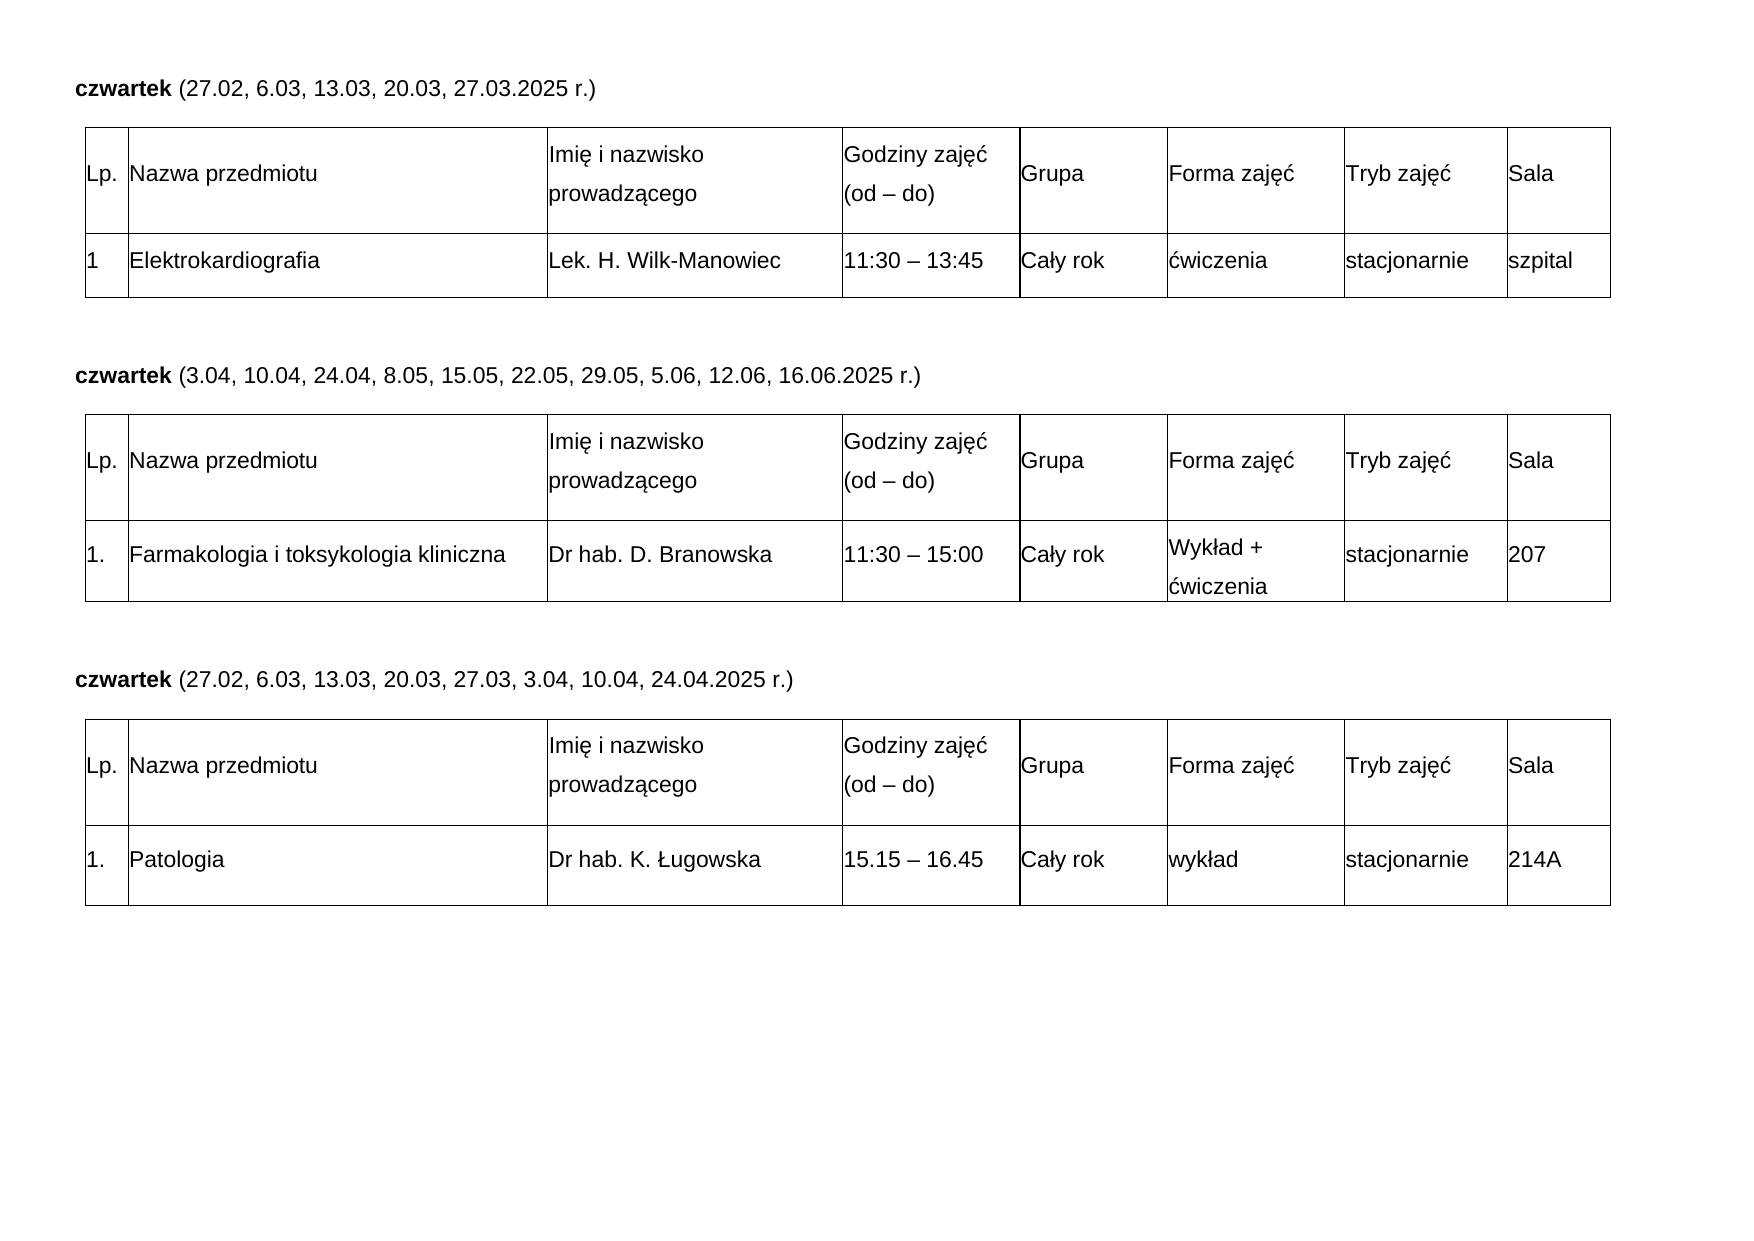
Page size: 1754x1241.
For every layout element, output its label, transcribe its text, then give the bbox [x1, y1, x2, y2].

table_header Godziny zajęć (od – do) [843, 128, 1019, 233]
table_header Forma zajęć [1168, 720, 1344, 824]
table_cell Dr hab. K. Ługowska [548, 826, 842, 905]
subtitle czwartek (3.04, 10.04, 24.04, 8.05, 15.05, 22.05, 29.05, 5.06, 12.06, 16.06.2025 r.) [75, 362, 1679, 388]
table_header Sala [1508, 415, 1610, 520]
table_cell 1. [86, 521, 128, 601]
table_header Sala [1508, 720, 1610, 824]
table_cell stacjonarnie [1345, 521, 1507, 601]
table_header Lp. [86, 128, 128, 233]
table_cell 15.15 – 16.45 [843, 826, 1019, 905]
table_cell 11:30 – 13:45 [843, 234, 1019, 297]
table_cell Lek. H. Wilk-Manowiec [548, 234, 842, 297]
subtitle czwartek (27.02, 6.03, 13.03, 20.03, 27.03.2025 r.) [75, 75, 1679, 101]
table_header Lp. [86, 415, 128, 520]
subtitle czwartek (27.02, 6.03, 13.03, 20.03, 27.03, 3.04, 10.04, 24.04.2025 r.) [75, 666, 1679, 693]
table_cell Farmakologia i toksykologia kliniczna [129, 521, 547, 601]
table_header Imię i nazwisko prowadzącego [548, 720, 842, 824]
table_header Godziny zajęć (od – do) [843, 720, 1019, 824]
table_header Godziny zajęć (od – do) [843, 415, 1019, 520]
table_cell Cały rok [1021, 234, 1167, 297]
table_header Forma zajęć [1168, 415, 1344, 520]
table_cell wykład [1168, 826, 1344, 905]
table_header Imię i nazwisko prowadzącego [548, 128, 842, 233]
table_cell ćwiczenia [1168, 234, 1344, 297]
table_header Nazwa przedmiotu [129, 720, 547, 824]
table_cell 1 [86, 234, 128, 297]
table_header Grupa [1021, 415, 1167, 520]
table_header Tryb zajęć [1345, 128, 1507, 233]
table_cell 214A [1508, 826, 1610, 905]
table_cell 207 [1508, 521, 1610, 601]
table_cell Cały rok [1021, 826, 1167, 905]
table_cell Wykład + ćwiczenia [1168, 521, 1344, 601]
table_cell 11:30 – 15:00 [843, 521, 1019, 601]
table_cell stacjonarnie [1345, 826, 1507, 905]
table_header Sala [1508, 128, 1610, 233]
table_cell Dr hab. D. Branowska [548, 521, 842, 601]
table_header Nazwa przedmiotu [129, 415, 547, 520]
table_cell Elektrokardiografia [129, 234, 547, 297]
table_header Imię i nazwisko prowadzącego [548, 415, 842, 520]
table_header Grupa [1021, 720, 1167, 824]
table_header Tryb zajęć [1345, 720, 1507, 824]
table_cell Patologia [129, 826, 547, 905]
table_header Nazwa przedmiotu [129, 128, 547, 233]
table_cell 1. [86, 826, 128, 905]
table_cell Cały rok [1021, 521, 1167, 601]
table_cell stacjonarnie [1345, 234, 1507, 297]
table_header Tryb zajęć [1345, 415, 1507, 520]
table_header Grupa [1021, 128, 1167, 233]
table_header Lp. [86, 720, 128, 824]
table_header Forma zajęć [1168, 128, 1344, 233]
table_cell szpital [1508, 234, 1610, 297]
